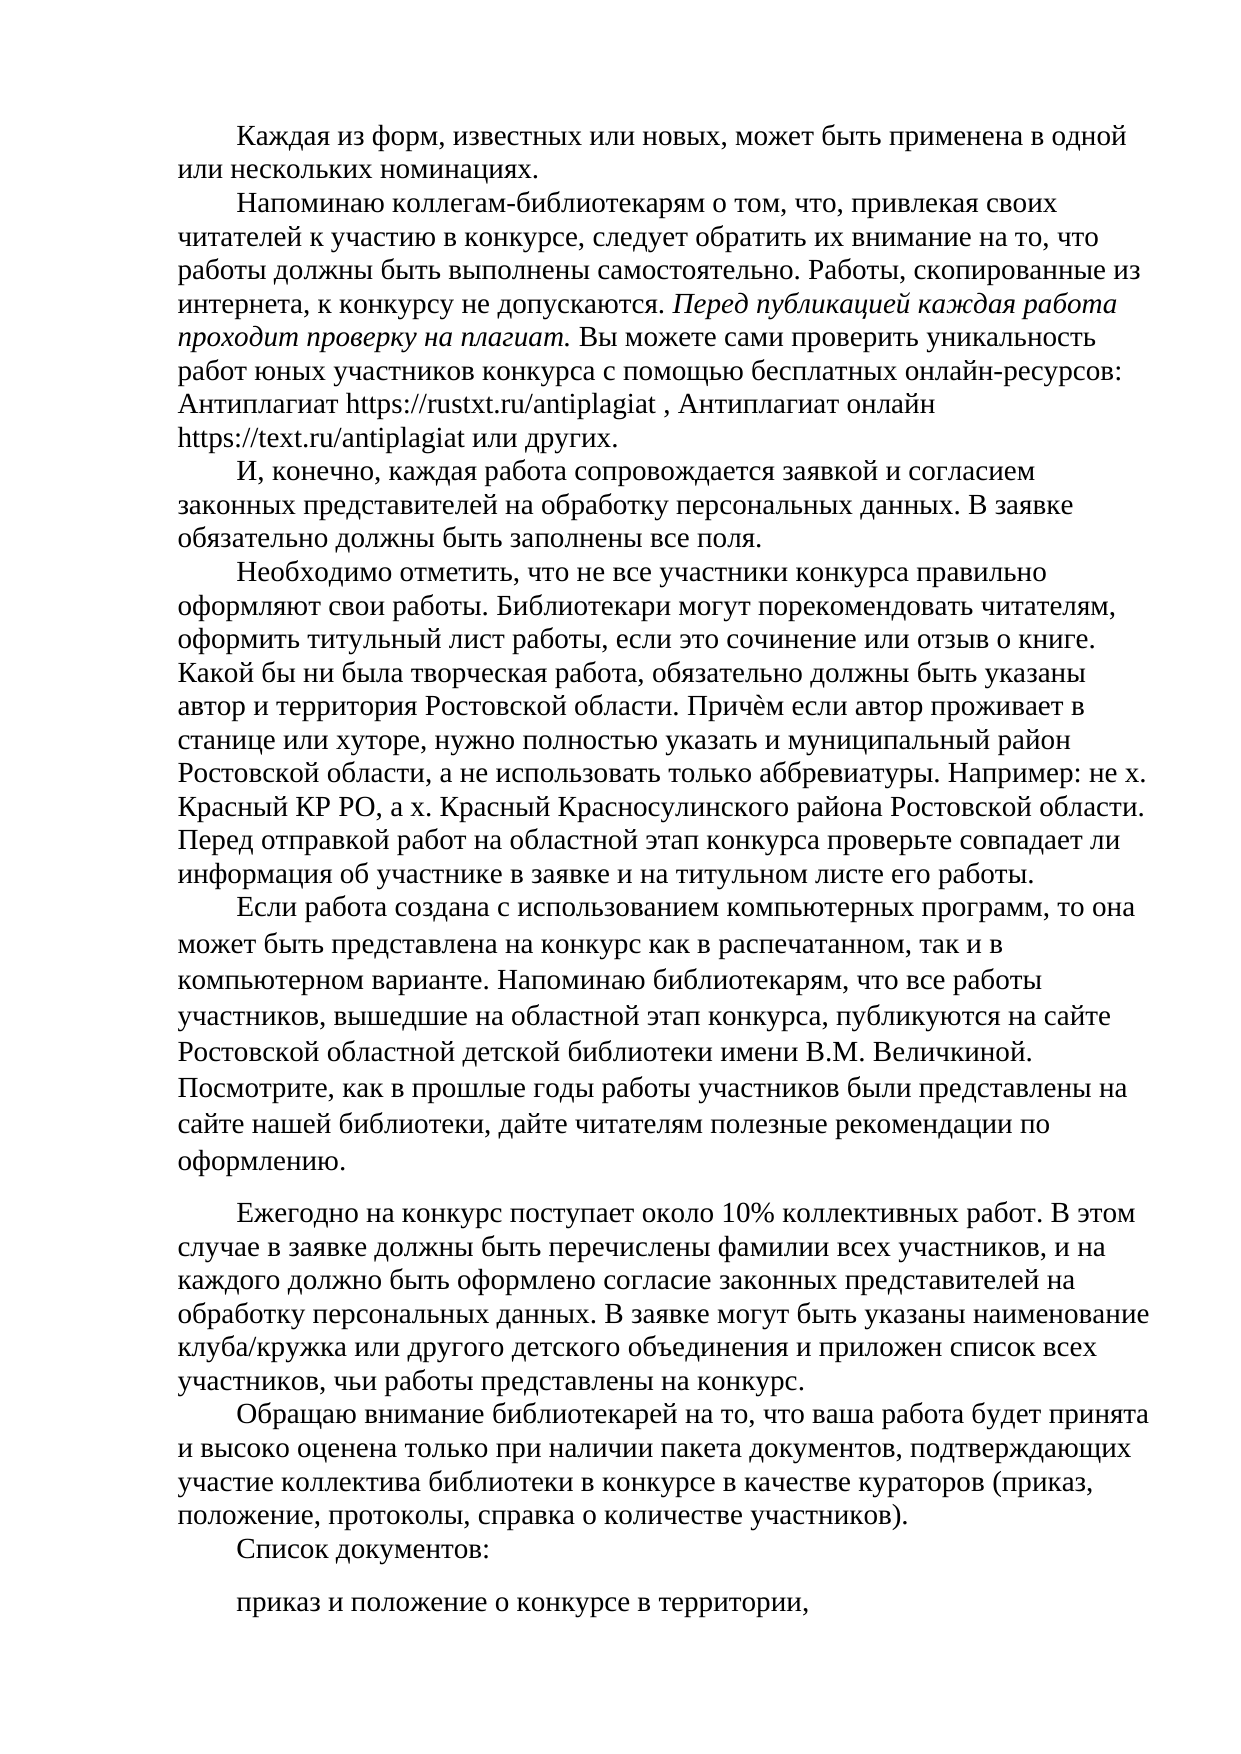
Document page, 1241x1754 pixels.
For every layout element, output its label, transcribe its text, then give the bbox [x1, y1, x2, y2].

text Необходимо отметить, что не все участники конкурса правильно оформляют свои работы. Библиотекари могут порекомендовать читателям, оформить титульный лист работы, если это сочинение или отзыв о книге. Какой бы ни была творческая работа, обязательно должны быть указаны автор и территория Ростовской области. Причѐм если автор проживает в станице или хуторе, нужно полностью указать и муниципальный район Ростовской области, а не использовать только аббревиатуры. Например: не х. Красный КР РО, а х. Красный Красносулинского района Ростовской области. Перед отправкой работ на областной этап конкурса проверьте совпадает ли информация об участнике в заявке и на титульном листе его работы. [177, 554, 1152, 889]
text Список документов: [177, 1531, 1152, 1564]
text Каждая из форм, известных или новых, может быть применена в одной или нескольких номинациях. [177, 118, 1152, 185]
text Обращаю внимание библиотекарей на то, что ваша работа будет принята и высоко оценена только при наличии пакета документов, подтверждающих участие коллектива библиотеки в конкурсе в качестве кураторов (приказ, положение, протоколы, справка о количестве участников). [177, 1397, 1152, 1531]
text Ежегодно на конкурс поступает около 10% коллективных работ. В этом случае в заявке должны быть перечислены фамилии всех участников, и на каждого должно быть оформлено согласие законных представителей на обработку персональных данных. В заявке могут быть указаны наименование клуба/кружка или другого детского объединения и приложен список всех участников, чьи работы представлены на конкурс. [177, 1195, 1152, 1397]
text Напоминаю коллегам-библиотекарям о том, что, привлекая своих читателей к участию в конкурсе, следует обратить их внимание на то, что работы должны быть выполнены самостоятельно. Работы, скопированные из интернета, к конкурсу не допускаются. Перед публикацией каждая работа проходит проверку на плагиат. Вы можете сами проверить уникальность работ юных участников конкурса с помощью бесплатных онлайн-ресурсов: Антиплагиат https://rustxt.ru/antiplagiat , Антиплагиат онлайн https://text.ru/antiplagiat или других. [177, 185, 1152, 453]
text приказ и положение о конкурсе в территории, [177, 1584, 1152, 1617]
text Если работа создана с использованием компьютерных программ, то она может быть представлена на конкурс как в распечатанном, так и в компьютерном варианте. Напоминаю библиотекарям, что все работы участников, вышедшие на областной этап конкурса, публикуются на сайте Ростовской областной детской библиотеки имени В.М. Величкиной. Посмотрите, как в прошлые годы работы участников были представлены на сайте нашей библиотеки, дайте читателям полезные рекомендации по оформлению. [177, 889, 1152, 1176]
text И, конечно, каждая работа сопровождается заявкой и согласием законных представителей на обработку персональных данных. В заявке обязательно должны быть заполнены все поля. [177, 453, 1152, 554]
